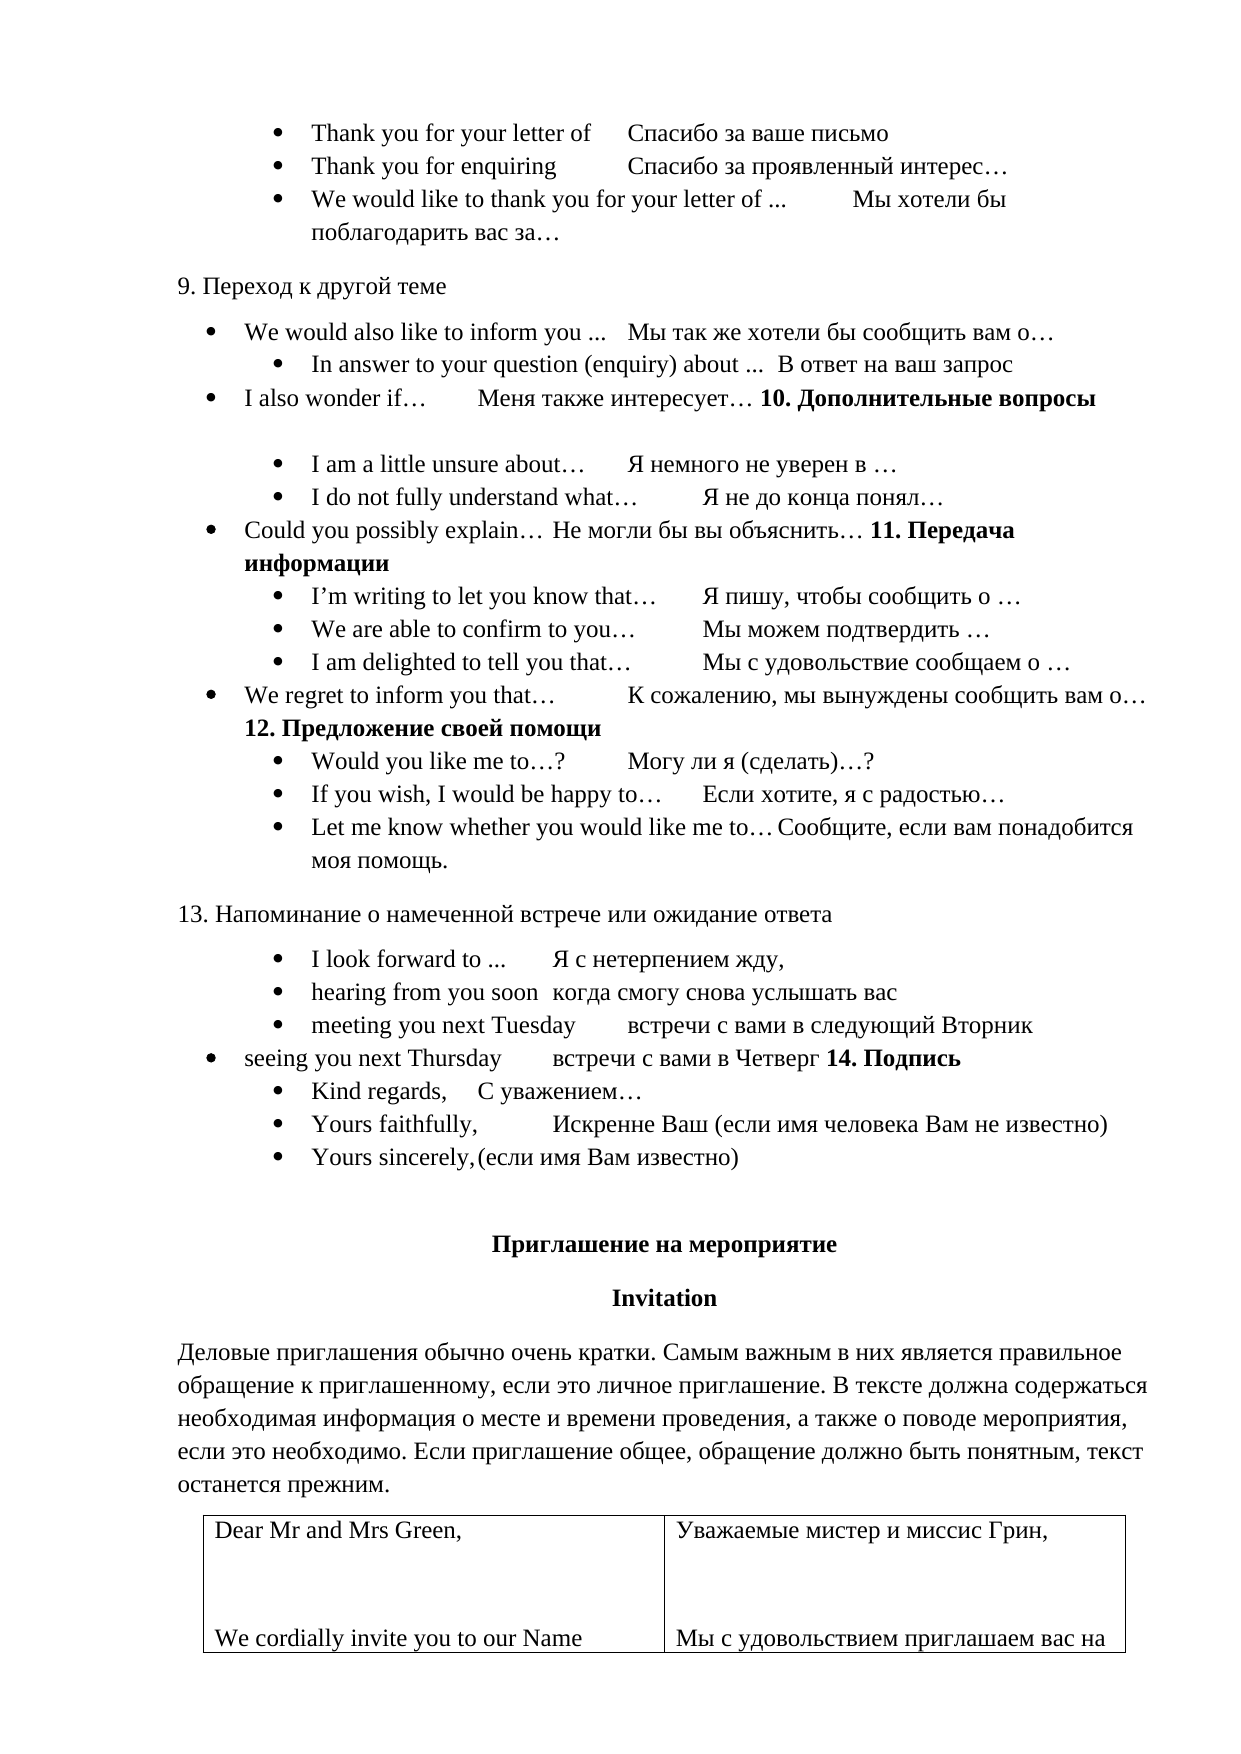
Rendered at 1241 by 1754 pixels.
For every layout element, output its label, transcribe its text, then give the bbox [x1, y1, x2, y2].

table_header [665, 1516, 1125, 1652]
text Деловые приглашения обычно очень кратки. Самым важным в них является правильное обращение к приглашенному, если это личное приглашение. В тексте должна содержаться необходимая информация о месте и времени проведения, а также о поводе мероприятия, если это необходимо. Если приглашение общее, обращение должно быть понятным, текст останется прежним. [177, 1337, 1152, 1498]
list Yours sincerely, (если имя Вам известно) [274, 1142, 1152, 1171]
list Kind regards, С уважением… [274, 1076, 1152, 1105]
list I look forward to ... Я с нетерпением жду, [274, 944, 1152, 973]
list Let me know whether you would like me to… Сообщите, если вам понадобится моя помощь. [274, 812, 1152, 874]
list I do not fully understand what… Я не до конца понял… [274, 482, 1152, 510]
text 13. Напоминание о намеченной встрече или ожидание ответа [177, 899, 1152, 927]
list Yours faithfully, Искренне Ваш (если имя человека Вам не известно) [274, 1109, 1152, 1138]
list seeing you next Thursday встречи с вами в Четверг 14. Подпись [207, 1043, 1152, 1072]
list If you wish, I would be happy to… Если хотите, я с радостью… [274, 779, 1152, 808]
list I’m writing to let you know that… Я пишу, чтобы сообщить о … [274, 581, 1152, 609]
list Thank you for enquiring Спасибо за проявленный интерес… [274, 151, 1152, 180]
list We would like to thank you for your letter of ... Мы хотели бы поблагодарить вас за… [274, 184, 1152, 246]
list meeting you next Tuesday встречи с вами в следующий Вторник [274, 1010, 1152, 1039]
list hearing from you soon когда смогу снова услышать вас [274, 977, 1152, 1006]
list Would you like me to…? Могу ли я (сделать)…? [274, 746, 1152, 774]
text Invitation [177, 1283, 1152, 1312]
text 9. Переход к другой теме [177, 271, 1152, 300]
list I also wonder if… Меня также интересует… 10. Дополнительные вопросы [207, 383, 1152, 444]
list We are able to confirm to you… Мы можем подтвердить … [274, 614, 1152, 642]
list We regret to inform you that… К сожалению, мы вынуждены сообщить вам о… 12. Предложение своей помощи [207, 680, 1152, 742]
list I am delighted to tell you that… Мы с удовольствие сообщаем о … [274, 647, 1152, 676]
text Приглашение на мероприятие [177, 1229, 1152, 1258]
list I am a little unsure about… Я немного не уверен в … [274, 449, 1152, 477]
list We would also like to inform you ... Мы так же хотели бы сообщить вам о… [207, 317, 1152, 345]
list Could you possibly explain… Не могли бы вы объяснить… 11. Передача информации [207, 515, 1152, 576]
list Thank you for your letter of Спасибо за ваше письмо [274, 118, 1152, 147]
list In answer to your question (enquiry) about ... В ответ на ваш запрос [274, 349, 1152, 378]
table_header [204, 1516, 664, 1652]
